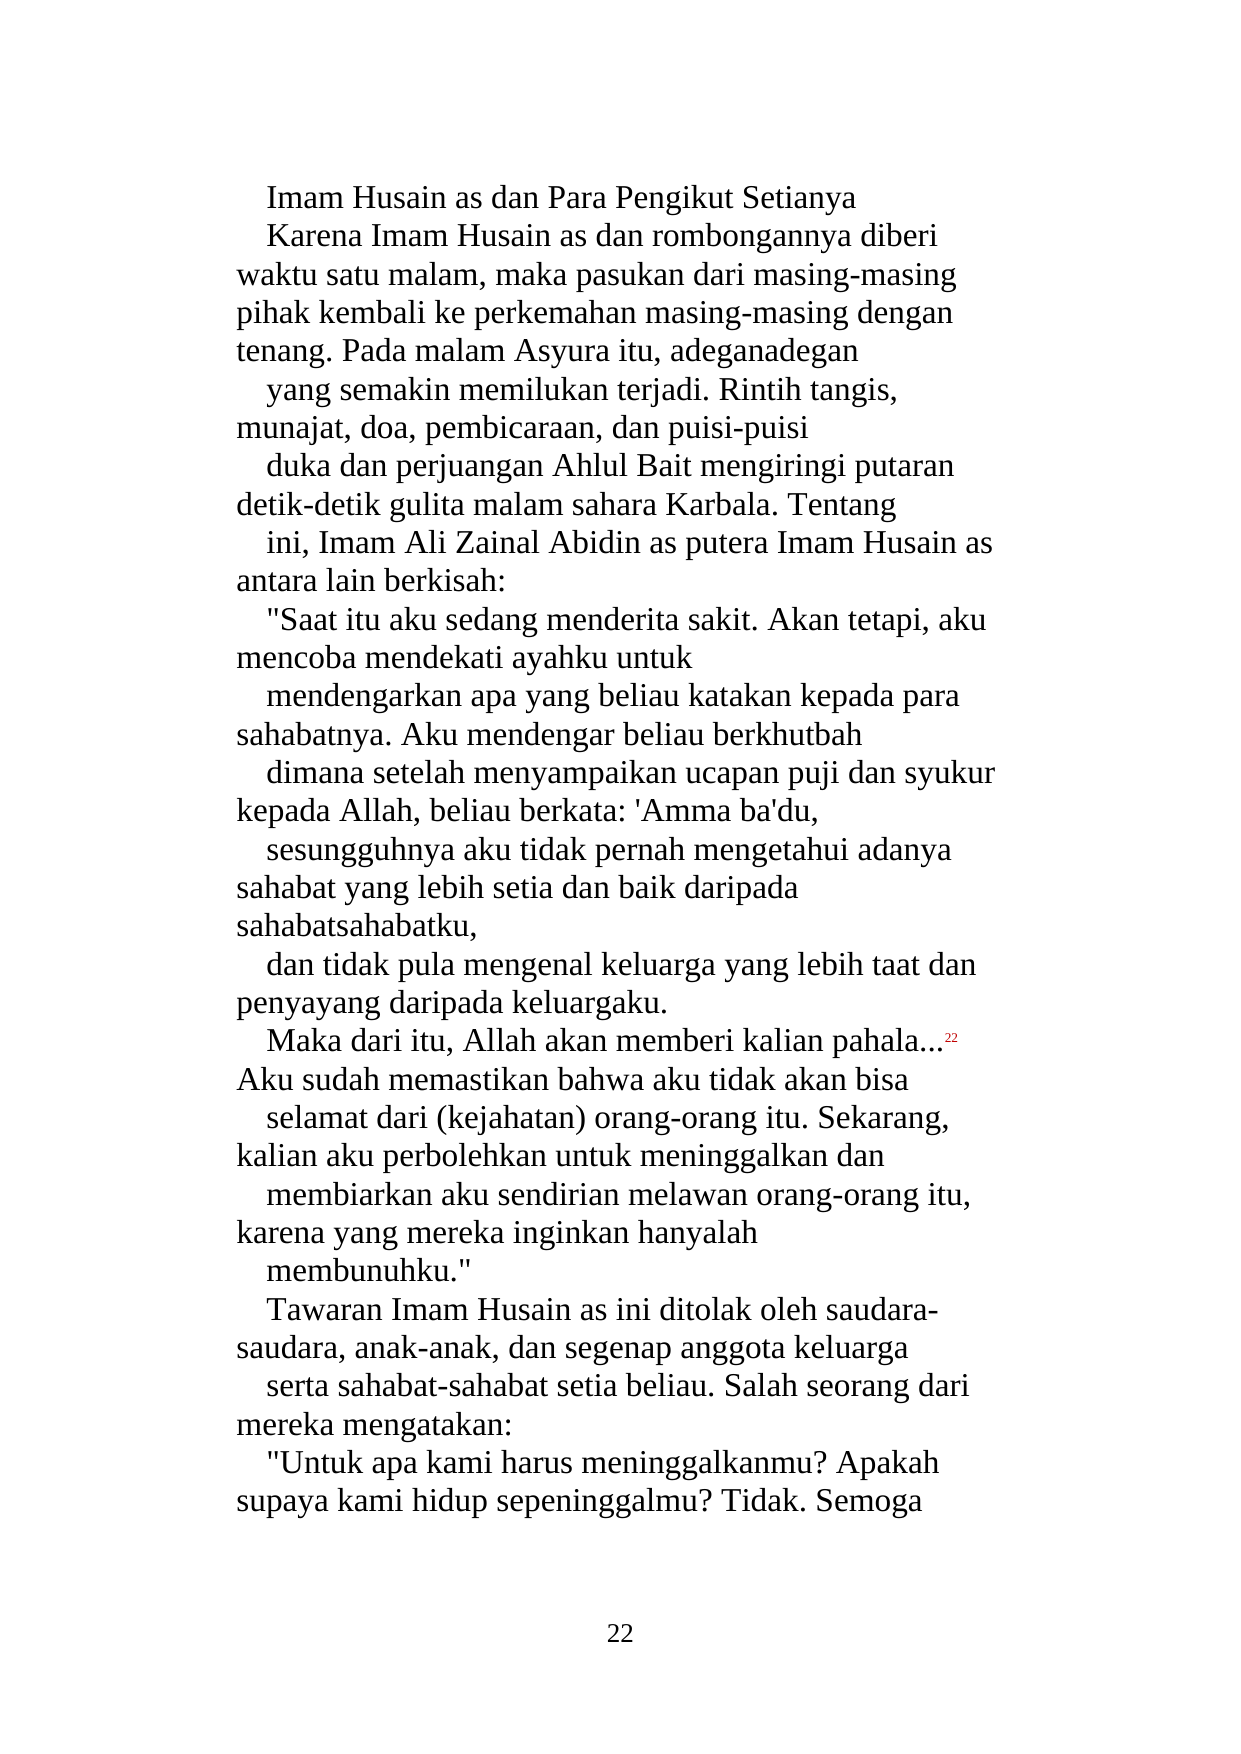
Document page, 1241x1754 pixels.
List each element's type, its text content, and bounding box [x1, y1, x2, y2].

text ini, Imam Ali Zainal Abidin as putera Imam Husain as antara lain berkisah: [236, 522, 1004, 599]
text Maka dari itu, Allah akan memberi kalian pahala...22 Aku sudah memastikan bahwa aku tidak akan bisa [236, 1021, 1004, 1097]
text membiarkan aku sendirian melawan orang-orang itu, karena yang mereka inginkan hanyalah [236, 1174, 1004, 1251]
text membunuhku." [236, 1251, 1004, 1289]
text duka dan perjuangan Ahlul Bait mengiringi putaran detik-detik gulita malam sahara Karbala. Tentang [236, 446, 1004, 522]
text mendengarkan apa yang beliau katakan kepada para sahabatnya. Aku mendengar beliau berkhutbah [236, 676, 1004, 752]
text "Saat itu aku sedang menderita sakit. Akan tetapi, aku mencoba mendekati ayahku untuk [236, 599, 1004, 676]
text Karena Imam Husain as dan rombongannya diberi waktu satu malam, maka pasukan dari masing-masing pihak kembali ke perkemahan masing-masing dengan tenang. Pada malam Asyura itu, adeganadegan [236, 216, 1004, 369]
text Tawaran Imam Husain as ini ditolak oleh saudara-saudara, anak-anak, dan segenap anggota keluarga [236, 1289, 1004, 1366]
text yang semakin memilukan terjadi. Rintih tangis, munajat, doa, pembicaraan, dan puisi-puisi [236, 369, 1004, 446]
text serta sahabat-sahabat setia beliau. Salah seorang dari mereka mengatakan: [236, 1366, 1004, 1442]
text Imam Husain as dan Para Pengikut Setianya [236, 177, 1004, 216]
text "Untuk apa kami harus meninggalkanmu? Apakah supaya kami hidup sepeninggalmu? Tidak. Semoga [236, 1442, 1004, 1519]
text sesungguhnya aku tidak pernah mengetahui adanya sahabat yang lebih setia dan baik daripada sahabatsahabatku, [236, 829, 1004, 944]
text selamat dari (kejahatan) orang-orang itu. Sekarang, kalian aku perbolehkan untuk meninggalkan dan [236, 1097, 1004, 1174]
text dimana setelah menyampaikan ucapan puji dan syukur kepada Allah, beliau berkata: 'Amma ba'du, [236, 752, 1004, 829]
text dan tidak pula mengenal keluarga yang lebih taat dan penyayang daripada keluargaku. [236, 944, 1004, 1021]
